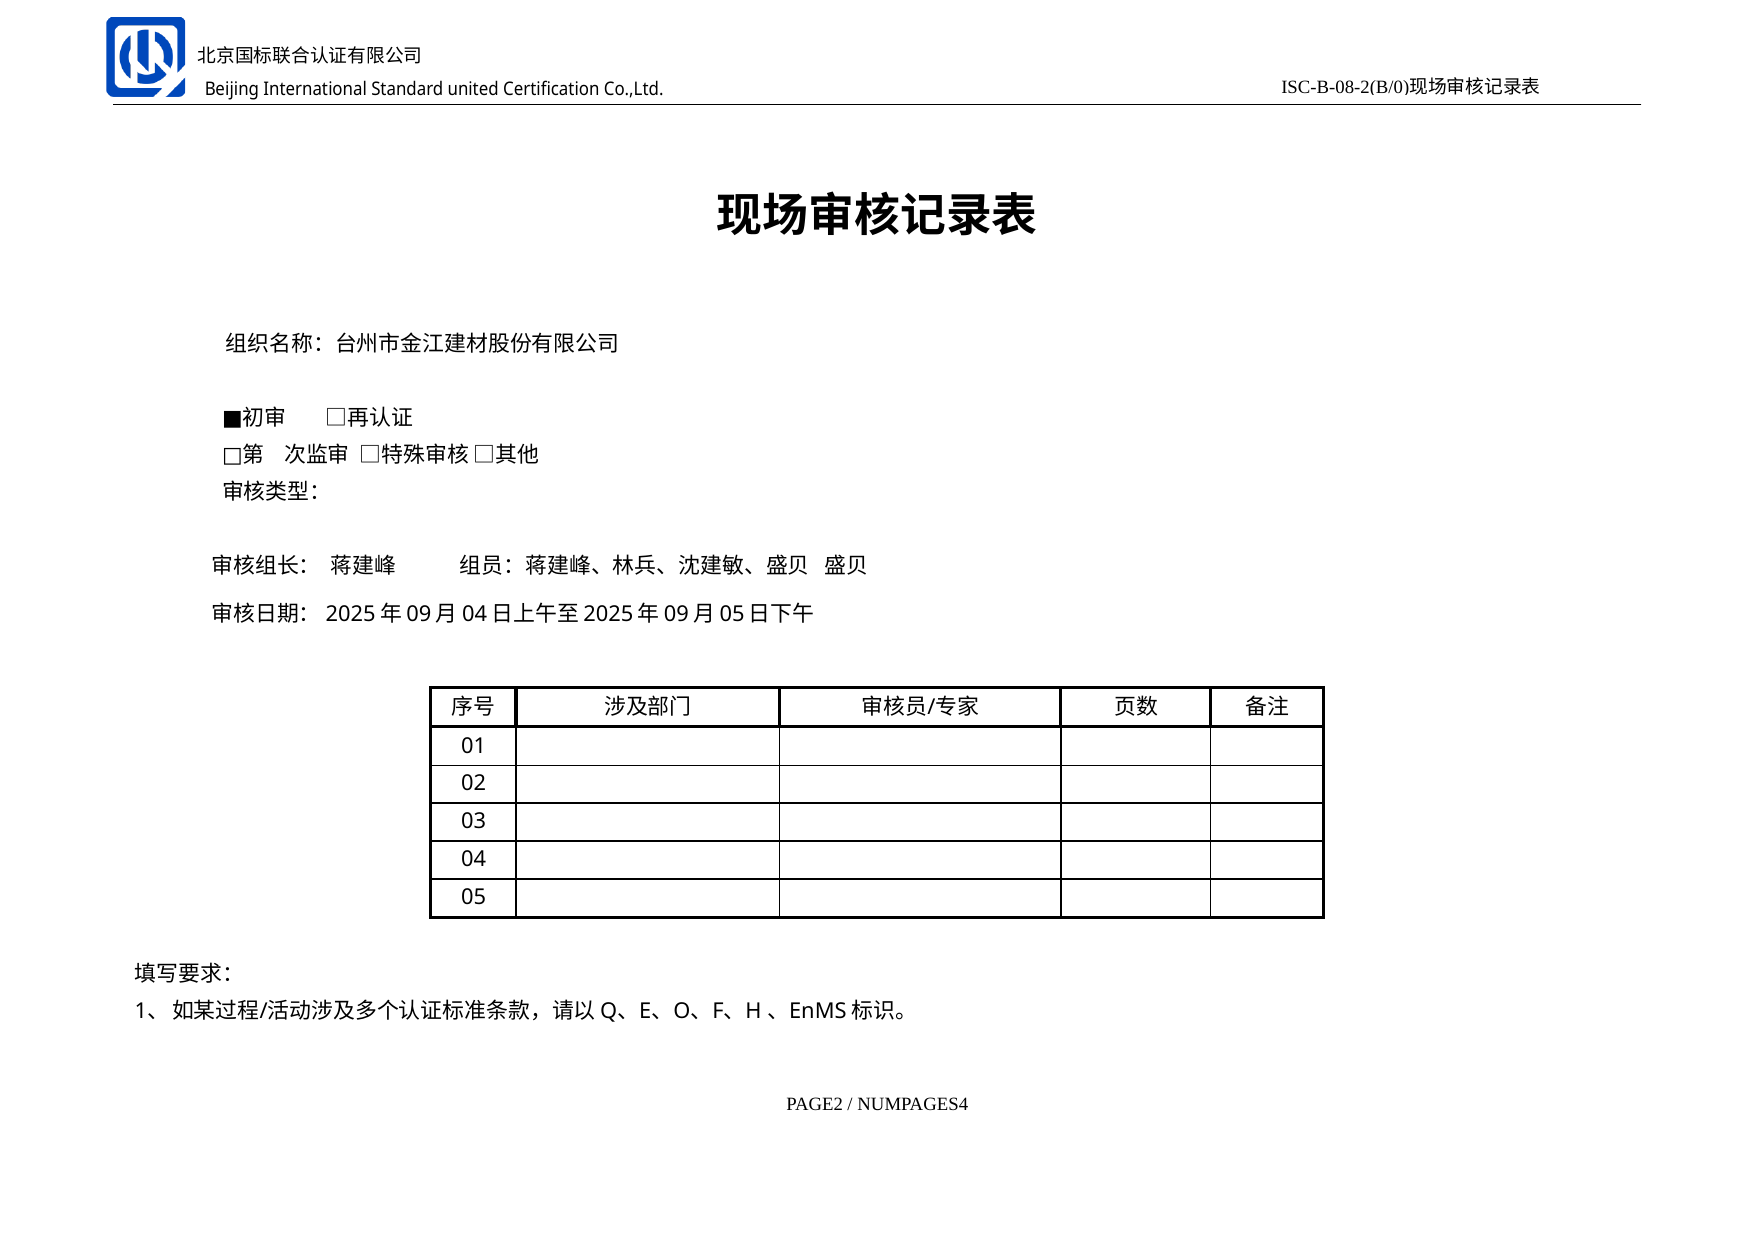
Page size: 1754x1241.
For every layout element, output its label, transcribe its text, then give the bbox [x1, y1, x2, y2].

table_cell 02 [432, 766, 515, 802]
table_cell [1211, 728, 1322, 764]
list 如某过程/活动涉及多个认证标准条款，请以Q、E、O、F、H 、EnMS标识。 [134, 993, 1641, 1025]
table_cell [1062, 880, 1210, 916]
table_cell 01 [432, 728, 515, 764]
table_cell [517, 766, 779, 802]
table_cell [780, 804, 1060, 840]
table_cell [1062, 804, 1210, 840]
picture [106, 17, 186, 97]
text □第 次监审 □特殊审核 □其他 [112, 436, 1641, 469]
text ■初审 □再认证 [112, 399, 1641, 432]
text 审核类型： [112, 473, 1641, 506]
table_cell [517, 728, 779, 764]
table_header 序号 [432, 689, 514, 725]
text 审核组长： 蒋建峰 组员：蒋建峰、林兵、沈建敏、盛贝 盛贝 [112, 548, 1641, 580]
table_cell [780, 842, 1060, 878]
table_cell [517, 842, 779, 878]
table_cell [1062, 766, 1210, 802]
table_cell [780, 728, 1060, 764]
table_cell 03 [432, 804, 515, 840]
text 审核日期： 2025年09月04日上午至2025年09月05日下午 [112, 596, 1641, 628]
text 组织名称：台州市金江建材股份有限公司 [112, 326, 1641, 358]
table_header 审核员/专家 [781, 689, 1059, 725]
table_cell [1062, 728, 1210, 764]
table_header 涉及部门 [518, 689, 778, 725]
text 现场审核记录表 [112, 163, 1641, 261]
table_header 页数 [1062, 689, 1209, 725]
table_cell [780, 766, 1060, 802]
table_cell 05 [432, 880, 515, 916]
table_cell [780, 880, 1060, 916]
table_cell [517, 804, 779, 840]
table_cell [1211, 842, 1322, 878]
table_cell [1211, 804, 1322, 840]
table_cell [517, 880, 779, 916]
table_header 备注 [1212, 689, 1322, 725]
table_cell [1211, 880, 1322, 916]
table_cell [1211, 766, 1322, 802]
text 填写要求： [112, 956, 1641, 988]
table_cell 04 [432, 842, 515, 878]
table_cell [1062, 842, 1210, 878]
